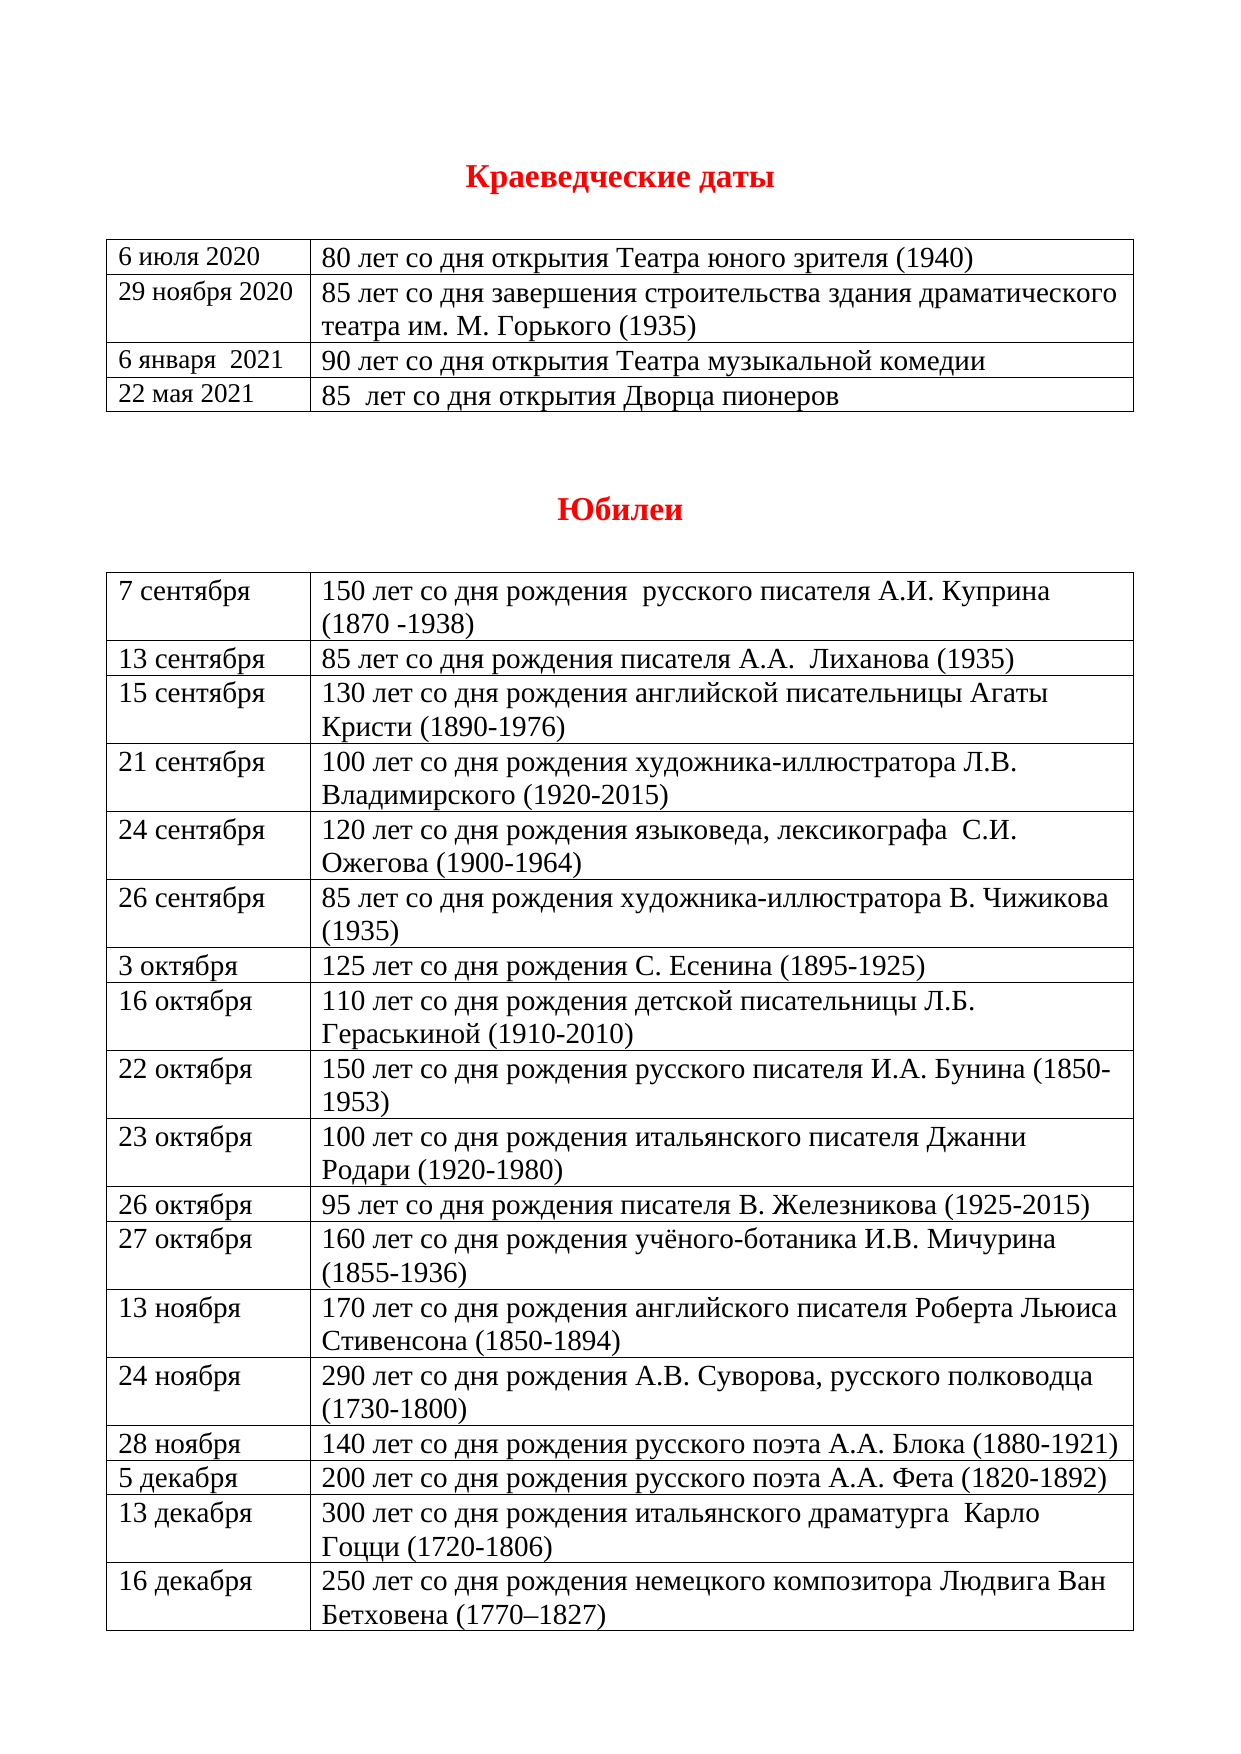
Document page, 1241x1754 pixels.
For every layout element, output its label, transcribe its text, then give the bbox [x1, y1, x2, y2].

table_cell 6 января 2021 [107, 343, 310, 377]
table_cell 13 сентября [107, 641, 310, 674]
table_cell 85 лет со дня открытия Дворца пионеров [311, 378, 1133, 411]
table_cell 26 сентября [107, 880, 310, 947]
table_cell 85 лет со дня завершения строительства здания драматического театра им. М. Горького (1935) [311, 275, 1133, 342]
table_cell 300 лет со дня рождения итальянского драматурга Карло Гоцци (1720-1806) [311, 1495, 1133, 1562]
table_cell 120 лет со дня рождения языковеда, лексикографа С.И. Ожегова (1900-1964) [311, 812, 1133, 879]
table_cell 3 октября [107, 948, 310, 982]
table_cell 24 сентября [107, 812, 310, 879]
table_cell 85 лет со дня рождения художника-иллюстратора В. Чижикова (1935) [311, 880, 1133, 947]
table_cell 21 сентября [107, 744, 310, 811]
table_cell 85 лет со дня рождения писателя А.А. Лиханова (1935) [311, 641, 1133, 674]
table_cell 16 октября [107, 983, 310, 1050]
text Юбилеи [118, 489, 1122, 528]
table_cell 13 ноября [107, 1290, 310, 1357]
table_cell 95 лет со дня рождения писателя В. Железникова (1925-2015) [311, 1187, 1133, 1221]
table_cell 24 ноября [107, 1358, 310, 1425]
table_cell 250 лет со дня рождения немецкого композитора Людвига Ван Бетховена (1770–1827) [311, 1563, 1133, 1630]
table_cell 100 лет со дня рождения итальянского писателя Джанни Родари (1920-1980) [311, 1119, 1133, 1186]
table_cell 140 лет со дня рождения русского поэта А.А. Блока (1880-1921) [311, 1426, 1133, 1459]
text Краеведческие даты [118, 157, 1122, 195]
table_cell 200 лет со дня рождения русского поэта А.А. Фета (1820-1892) [311, 1461, 1133, 1494]
table_header 150 лет со дня рождения русского писателя А.И. Куприна (1870 -1938) [311, 573, 1133, 640]
table_cell 150 лет со дня рождения русского писателя И.А. Бунина (1850-1953) [311, 1051, 1133, 1118]
table_header 7 сентября [107, 573, 310, 640]
table_cell 90 лет со дня открытия Театра музыкальной комедии [311, 343, 1133, 377]
table_header 80 лет со дня открытия Театра юного зрителя (1940) [311, 240, 1133, 274]
table_cell 23 октября [107, 1119, 310, 1186]
table_cell 110 лет со дня рождения детской писательницы Л.Б. Гераськиной (1910-2010) [311, 983, 1133, 1050]
table_cell 5 декабря [107, 1461, 310, 1494]
table_cell 29 ноября 2020 [107, 275, 310, 342]
table_cell 170 лет со дня рождения английского писателя Роберта Льюиса Стивенсона (1850-1894) [311, 1290, 1133, 1357]
table_cell 100 лет со дня рождения художника-иллюстратора Л.В. Владимирского (1920-2015) [311, 744, 1133, 811]
table_cell 22 октября [107, 1051, 310, 1118]
table_cell 22 мая 2021 [107, 378, 310, 411]
table_cell 160 лет со дня рождения учёного-ботаника И.В. Мичурина (1855-1936) [311, 1222, 1133, 1289]
table_cell 130 лет со дня рождения английской писательницы Агаты Кристи (1890-1976) [311, 676, 1133, 743]
table_cell 290 лет со дня рождения А.В. Суворова, русского полководца (1730-1800) [311, 1358, 1133, 1425]
table_cell 16 декабря [107, 1563, 310, 1630]
table_header 6 июля 2020 [107, 240, 310, 274]
table_cell 28 ноября [107, 1426, 310, 1459]
table_cell 15 сентября [107, 676, 310, 743]
table_cell 27 октября [107, 1222, 310, 1289]
table_cell 13 декабря [107, 1495, 310, 1562]
table_cell 26 октября [107, 1187, 310, 1221]
table_cell 125 лет со дня рождения С. Есенина (1895-1925) [311, 948, 1133, 982]
